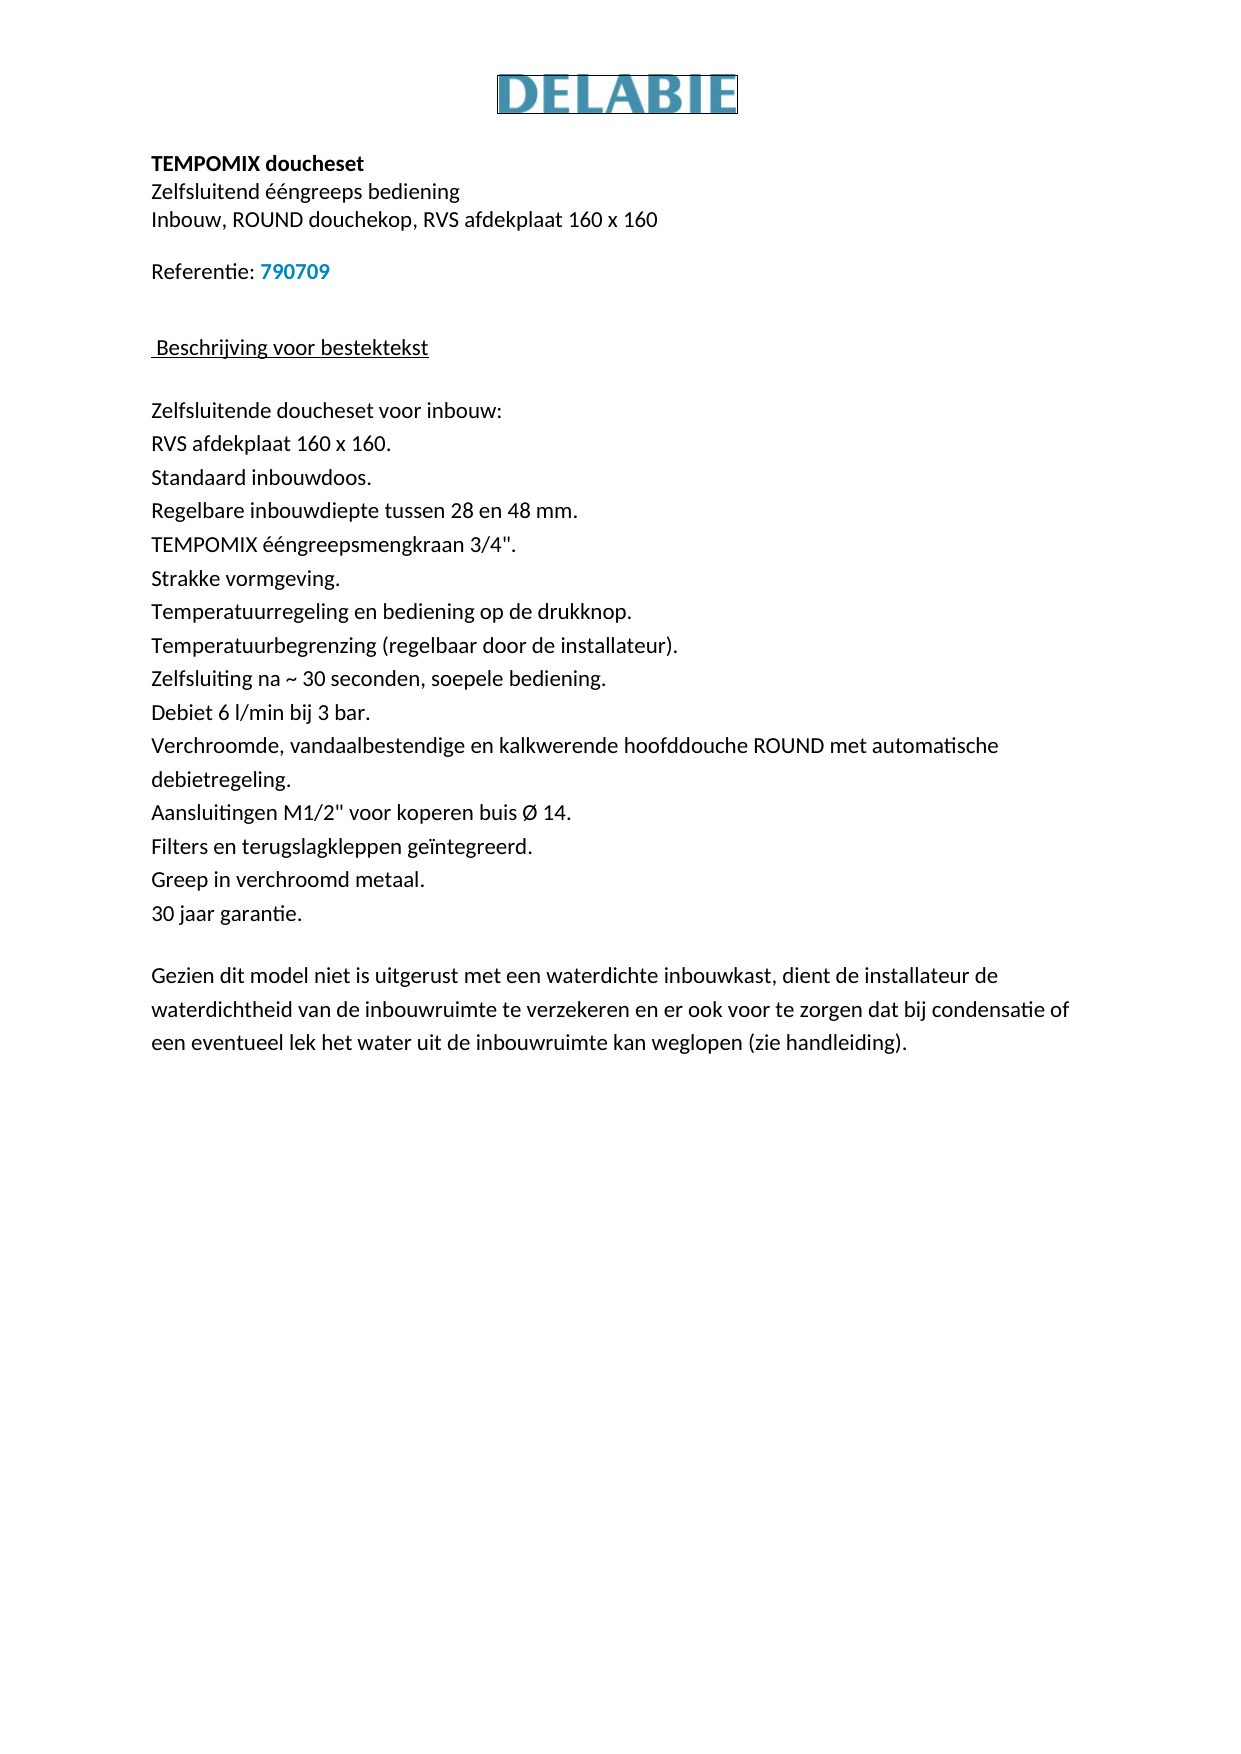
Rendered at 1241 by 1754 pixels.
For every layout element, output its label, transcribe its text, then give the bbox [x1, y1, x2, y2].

text RVS afdekplaat 160 x 160. [151, 429, 1084, 458]
text TEMPOMIX doucheset [151, 149, 1084, 177]
text Aansluitingen M1/2" voor koperen buis Ø 14. [151, 798, 1084, 827]
text Zelfsluitende doucheset voor inbouw: [151, 396, 1084, 424]
text Inbouw, ROUND douchekop, RVS afdekplaat 160 x 160 [151, 205, 1084, 233]
text 30 jaar garantie. [151, 899, 1084, 927]
text Temperatuurbegrenzing (regelbaar door de installateur). [151, 631, 1084, 659]
text Zelfsluiting na ~ 30 seconden, soepele bediening. [151, 664, 1084, 692]
text Referentie: 790709 [151, 257, 1084, 285]
text Gezien dit model niet is uitgerust met een waterdichte inbouwkast, dient de installateur de waterdichtheid van de inbouwruimte te verzekeren en er ook voor te zorgen dat bij condensatie of een eventueel lek het water uit de inbouwruimte kan weglopen (zie handleiding). [151, 961, 1084, 1057]
text Strakke vormgeving. [151, 564, 1084, 592]
text Beschrijving voor bestektekst [151, 333, 1084, 361]
text Regelbare inbouwdiepte tussen 28 en 48 mm. [151, 497, 1084, 525]
text Filters en terugslagkleppen geïntegreerd. [151, 832, 1084, 860]
text TEMPOMIX ééngreepsmengkraan 3/4". [151, 530, 1084, 558]
text Zelfsluitend ééngreeps bediening [151, 177, 1084, 205]
text Debiet 6 l/min bij 3 bar. [151, 698, 1084, 726]
text Verchroomde, vandaalbestendige en kalkwerende hoofddouche ROUND met automatische debietregeling. [151, 731, 1084, 793]
text Greep in verchroomd metaal. [151, 866, 1084, 894]
text Temperatuurregeling en bediening op de drukknop. [151, 597, 1084, 625]
text Standaard inbouwdoos. [151, 463, 1084, 491]
picture [498, 76, 737, 113]
